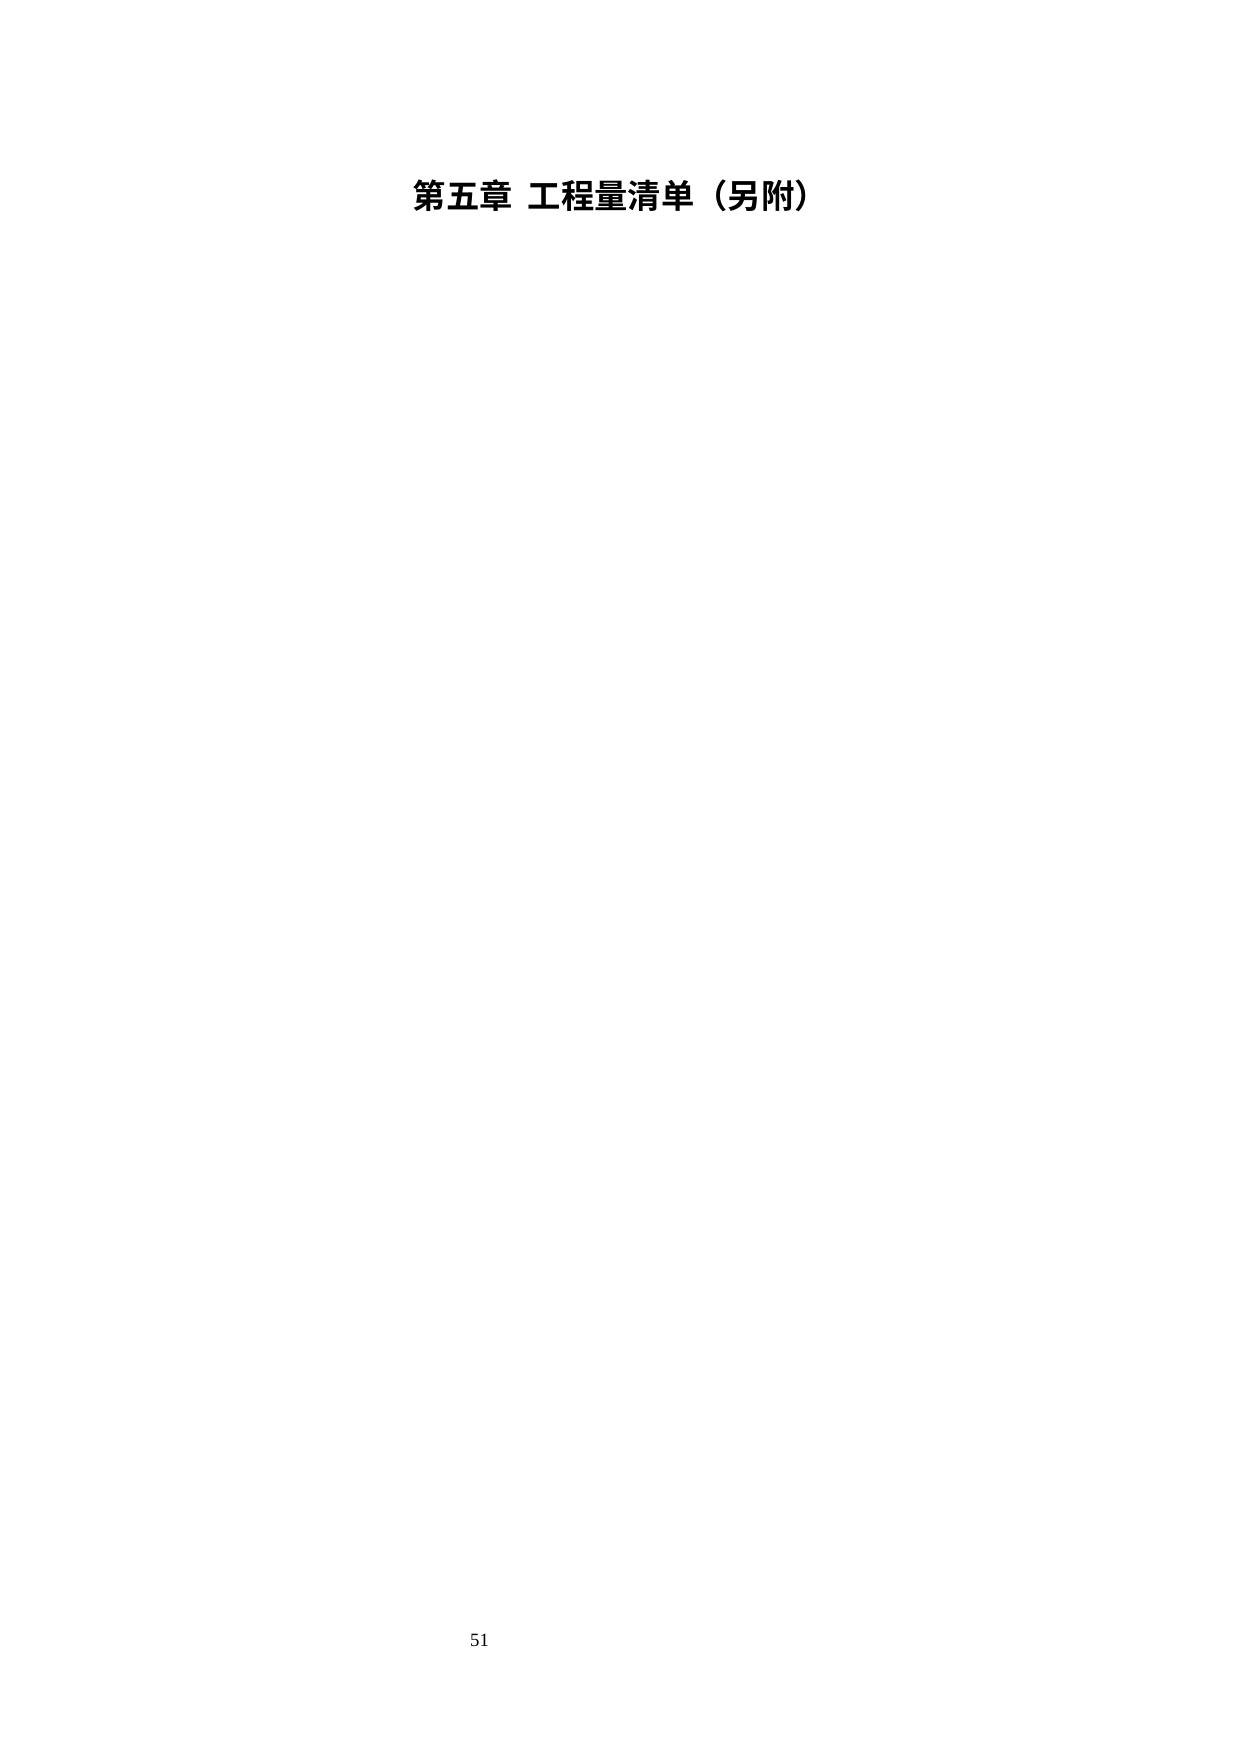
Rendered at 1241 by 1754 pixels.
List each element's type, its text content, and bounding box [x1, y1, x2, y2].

text 第五章 工程量清单（另附） [187, 162, 1053, 227]
